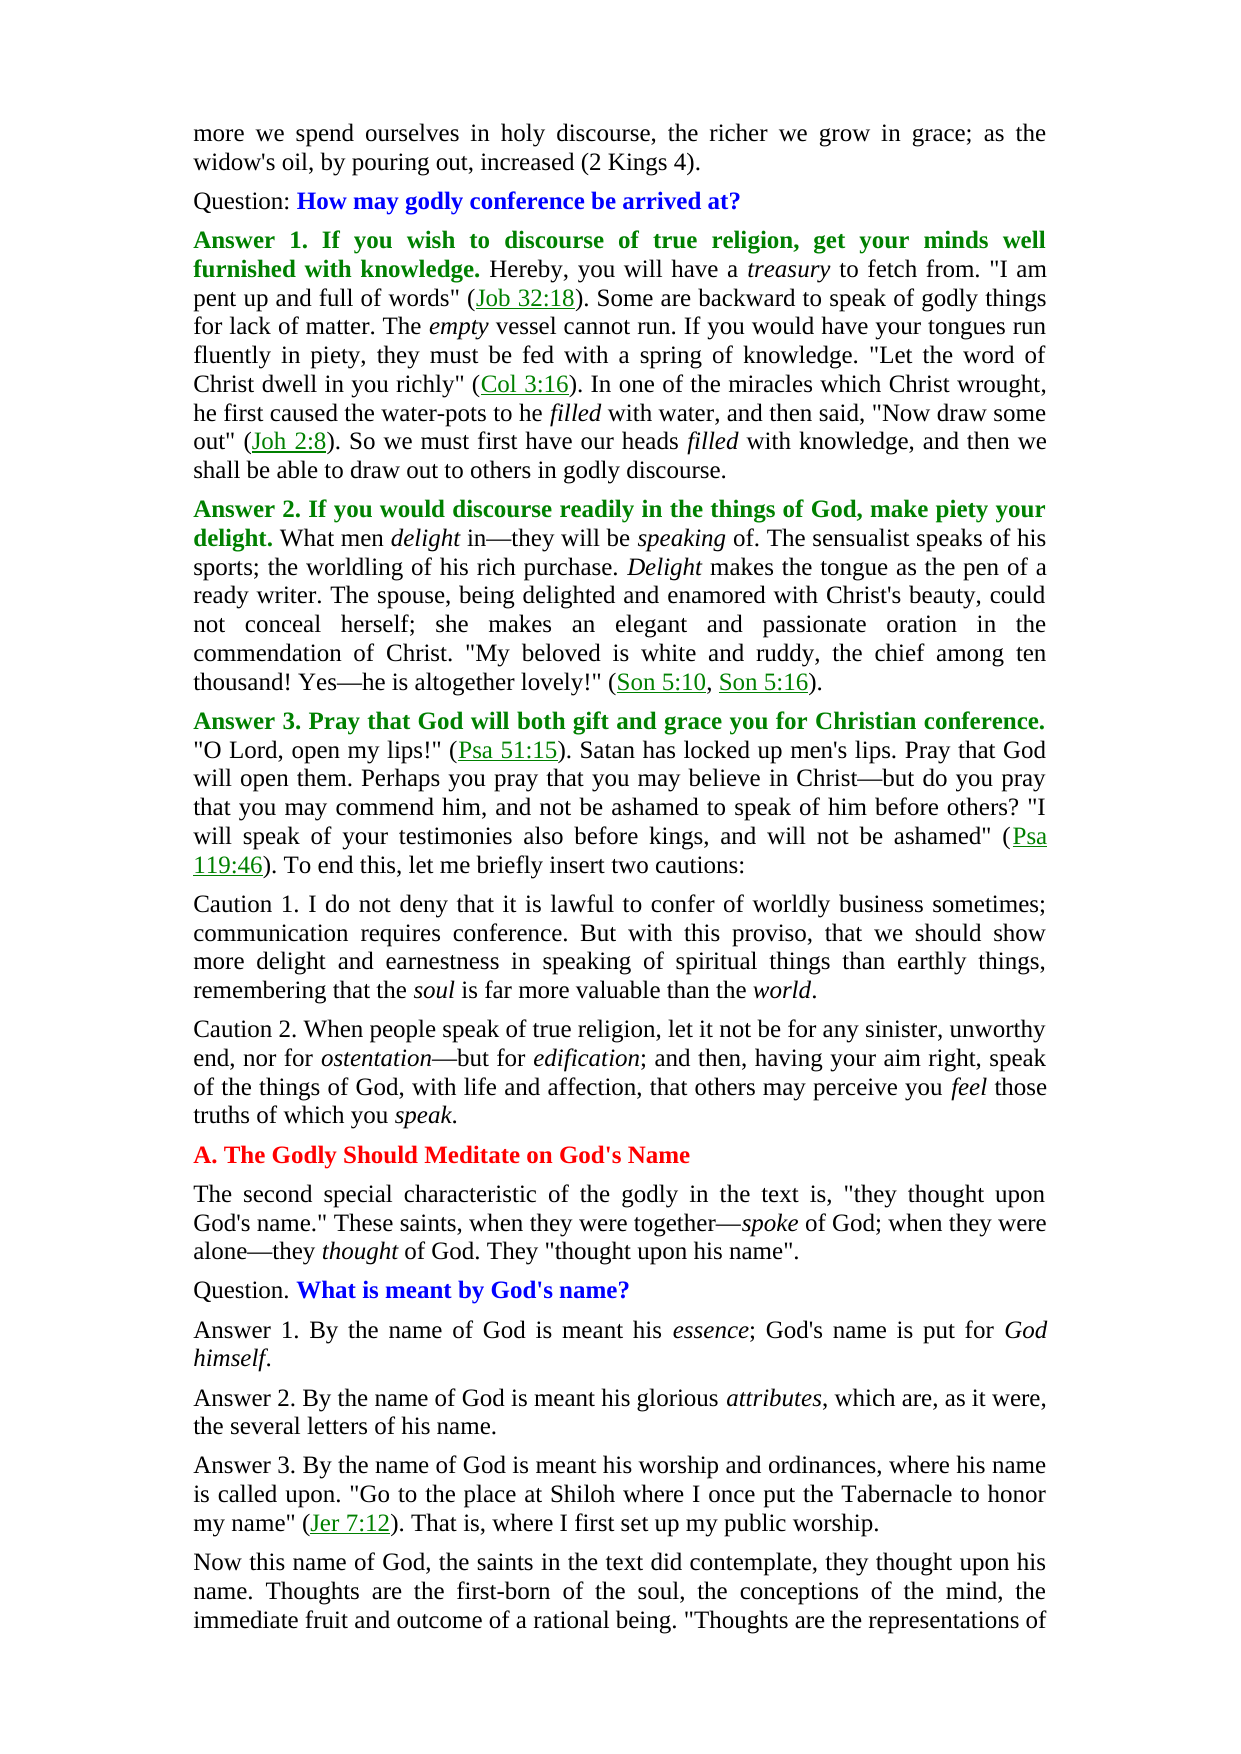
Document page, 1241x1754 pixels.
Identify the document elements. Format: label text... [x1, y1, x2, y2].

text The second special characteristic of the godly in the text is, "they thought upon God's name." These saints, when they were together—spoke of God; when they were alone—they thought of God. They "thought upon his name". [193, 1179, 1047, 1265]
text Caution 1. I do not deny that it is lawful to confer of worldly business sometimes; communication requires conference. But with this proviso, that we should show more delight and earnestness in speaking of spiritual things than earthly things, remembering that the soul is far more valuable than the world. [193, 889, 1047, 1004]
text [193, 1547, 1047, 1633]
text Question: How may godly conference be arrived at? [193, 186, 1047, 215]
text Answer 3. By the name of God is meant his worship and ordinances, where his name is called upon. "Go to the place at Shiloh where I once put the Tabernacle to honor my name" (Jer 7:12). That is, where I first set up my public worship. [193, 1451, 1047, 1537]
text Answer 1. By the name of God is meant his essence; God's name is put for God himself. [193, 1315, 1047, 1372]
text Answer 2. By the name of God is meant his glorious attributes, which are, as it were, the several letters of his name. [193, 1383, 1047, 1440]
text Caution 2. When people speak of true religion, let it not be for any sinister, unworthy end, nor for ostentation—but for edification; and then, having your aim right, speak of the things of God, with life and affection, that others may perceive you feel those truths of which you speak. [193, 1014, 1047, 1129]
text Answer 3. Pray that God will both gift and grace you for Christian conference. "O Lord, open my lips!" (Psa 51:15). Satan has locked up men's lips. Pray that God will open them. Perhaps you pray that you may believe in Christ—but do you pray that you may commend him, and not be ashamed to speak of him before others? "I will speak of your testimonies also before kings, and will not be ashamed" (Psa 119:46). To end this, let me briefly insert two cautions: [193, 706, 1047, 878]
text Question. What is meant by God's name? [193, 1276, 1047, 1304]
text A. The Godly Should Meditate on God's Name [193, 1140, 1047, 1168]
text Answer 1. If you wish to discourse of true religion, get your minds well furnished with knowledge. Hereby, you will have a treasury to fetch from. "I am pent up and full of words" (Job 32:18). Some are backward to speak of godly things for lack of matter. The empty vessel cannot run. If you would have your tongues run fluently in piety, they must be fed with a spring of knowledge. "Let the word of Christ dwell in you richly" (Col 3:16). In one of the miracles which Christ wrought, he first caused the water-pots to he filled with water, and then said, "Now draw some out" (Joh 2:8). So we must first have our heads filled with knowledge, and then we shall be able to draw out to others in godly discourse. [193, 225, 1047, 484]
text Answer 2. If you would discourse readily in the things of God, make piety your delight. What men delight in—they will be speaking of. The sensualist speaks of his sports; the worldling of his rich purchase. Delight makes the tongue as the pen of a ready writer. The spouse, being delighted and enamored with Christ's beauty, could not conceal herself; she makes an elegant and passionate oration in the commendation of Christ. "My beloved is white and ruddy, the chief among ten thousand! Yes—he is altogether lovely!" (Son 5:10, Son 5:16). [193, 494, 1047, 696]
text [193, 118, 1047, 176]
